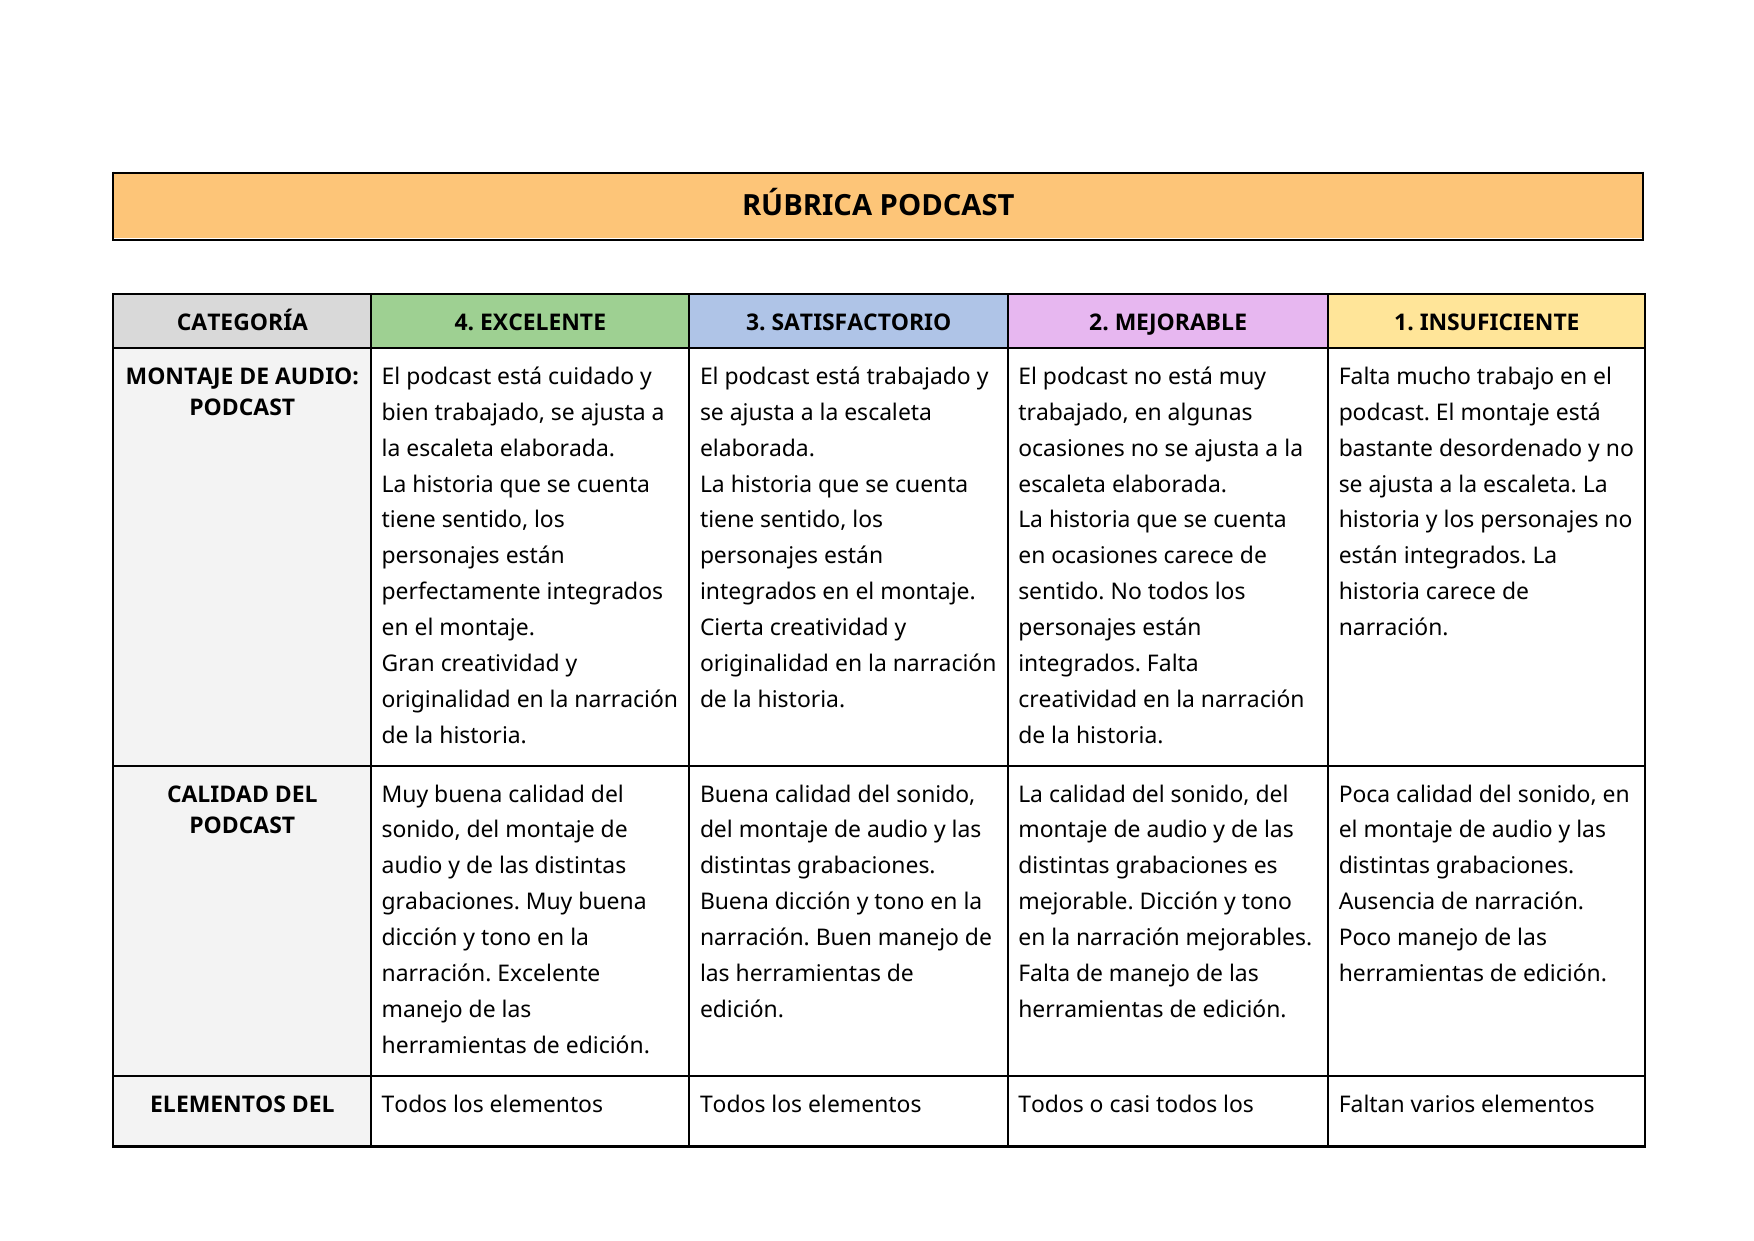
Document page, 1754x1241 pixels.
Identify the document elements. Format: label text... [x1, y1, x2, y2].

table_cell MONTAJE DE AUDIO: PODCAST [114, 349, 370, 765]
table_cell ELEMENTOS DEL MONTAJE [114, 1077, 370, 1145]
table_header RÚBRICA PODCAST [114, 174, 1642, 238]
table_header 2. MEJORABLE [1009, 295, 1327, 347]
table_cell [690, 1077, 1007, 1145]
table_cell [1329, 1077, 1644, 1145]
table_cell Muy buena calidad del sonido, del montaje de audio y de las distintas grabaciones. Muy buena dicción y tono en la narración. Excelente manejo de las herramientas de edición. [372, 767, 688, 1075]
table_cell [1009, 1077, 1327, 1145]
table_cell La calidad del sonido, del montaje de audio y de las distintas grabaciones es mejorable. Dicción y tono en la narración mejorables. Falta de manejo de las herramientas de edición. [1009, 767, 1327, 1075]
table_cell El podcast no está muy trabajado, en algunas ocasiones no se ajusta a la escaleta elaborada. La historia que se cuenta en ocasiones carece de sentido. No todos los personajes están integrados. Falta creatividad en la narración de la historia. [1009, 349, 1327, 765]
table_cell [372, 1077, 688, 1145]
table_header CATEGORÍA [114, 295, 370, 347]
table_cell Buena calidad del sonido, del montaje de audio y las distintas grabaciones. Buena dicción y tono en la narración. Buen manejo de las herramientas de edición. [690, 767, 1007, 1075]
table_cell El podcast está cuidado y bien trabajado, se ajusta a la escaleta elaborada. La historia que se cuenta tiene sentido, los personajes están perfectamente integrados en el montaje. Gran creatividad y originalidad en la narración de la historia. [372, 349, 688, 765]
table_cell El podcast está trabajado y se ajusta a la escaleta elaborada. La historia que se cuenta tiene sentido, los personajes están integrados en el montaje. Cierta creatividad y originalidad en la narración de la historia. [690, 349, 1007, 765]
table_header 4. EXCELENTE [372, 295, 688, 347]
table_cell CALIDAD DEL PODCAST [114, 767, 370, 1075]
table_cell Falta mucho trabajo en el podcast. El montaje está bastante desordenado y no se ajusta a la escaleta. La historia y los personajes no están integrados. La historia carece de narración. [1329, 349, 1644, 765]
table_header 3. SATISFACTORIO [690, 295, 1007, 347]
table_header 1. INSUFICIENTE [1329, 295, 1644, 347]
table_cell Poca calidad del sonido, en el montaje de audio y las distintas grabaciones. Ausencia de narración. Poco manejo de las herramientas de edición. [1329, 767, 1644, 1075]
